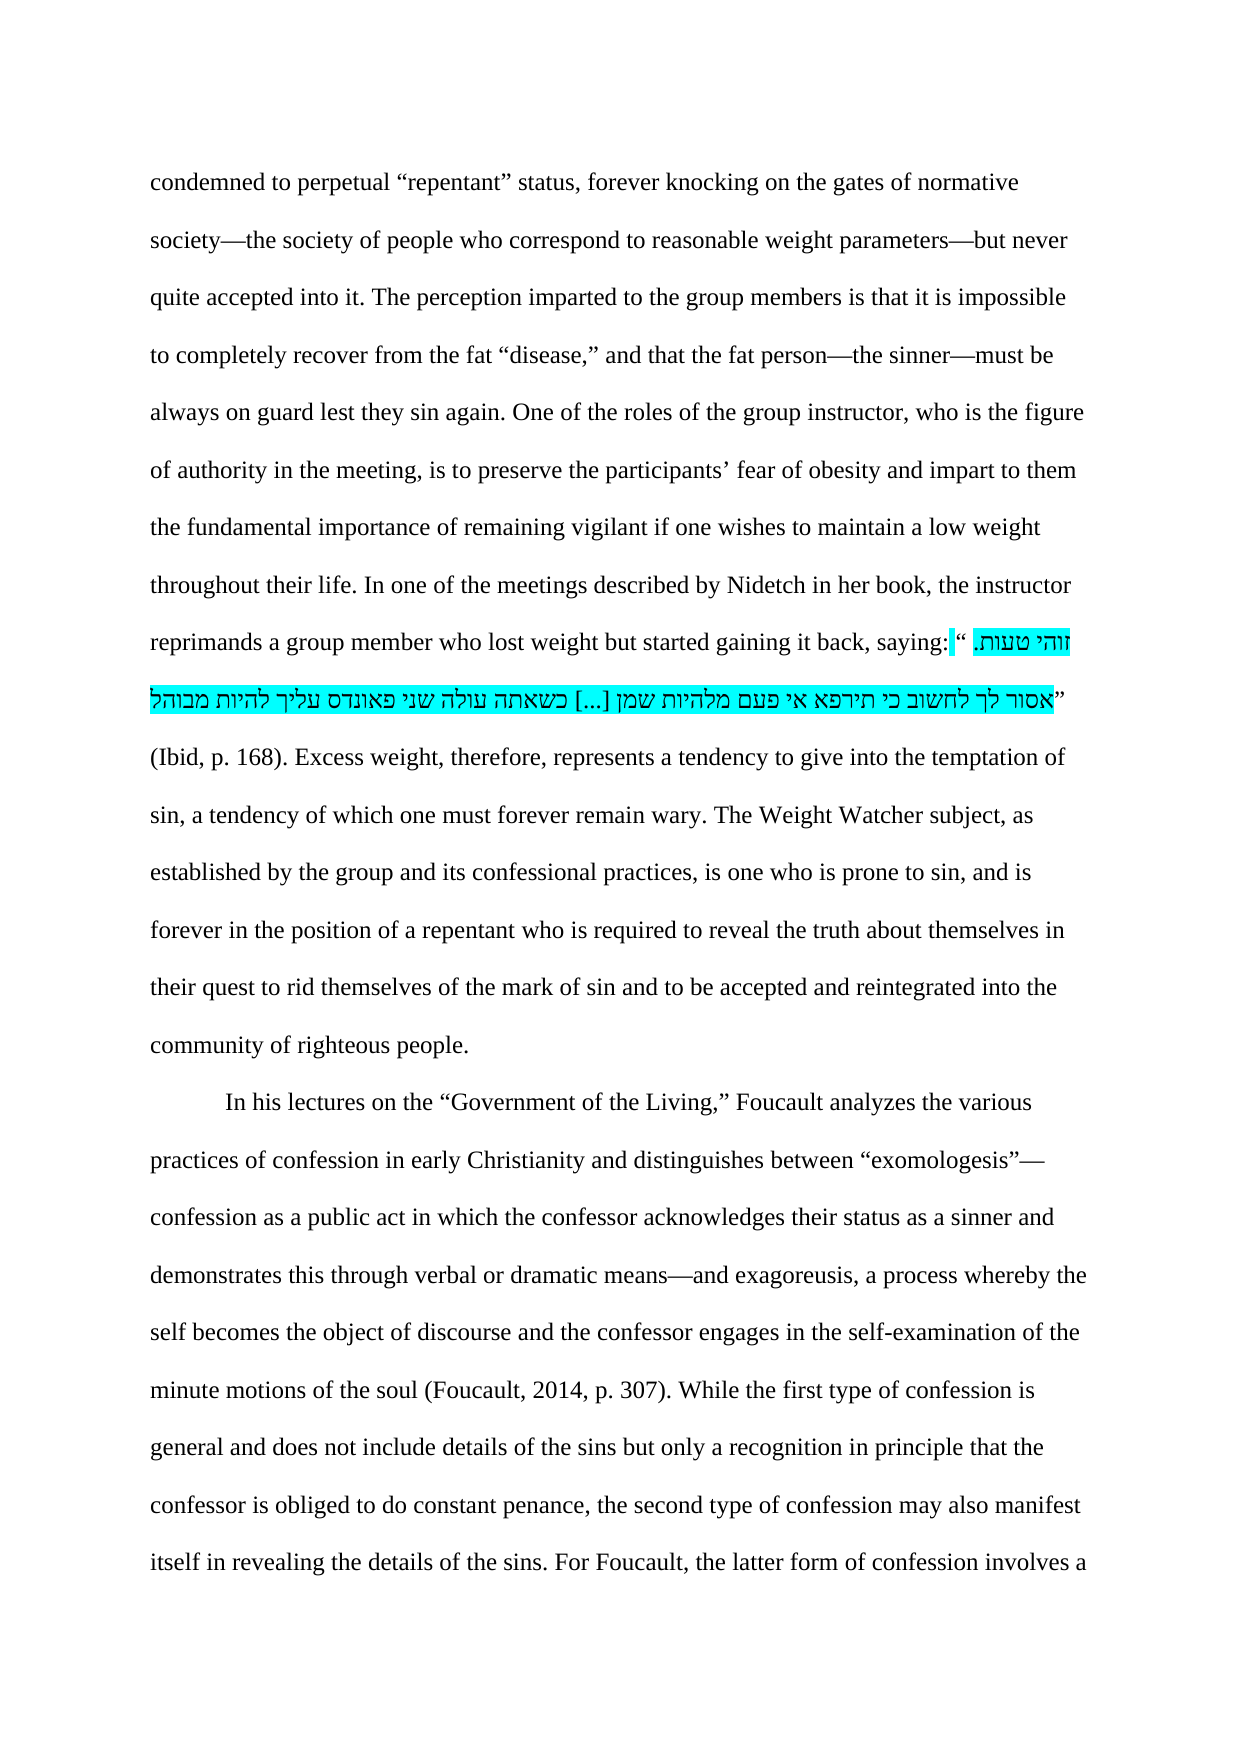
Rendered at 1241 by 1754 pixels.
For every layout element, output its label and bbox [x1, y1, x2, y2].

text [150, 1087, 1090, 1576]
text [150, 167, 1090, 1059]
